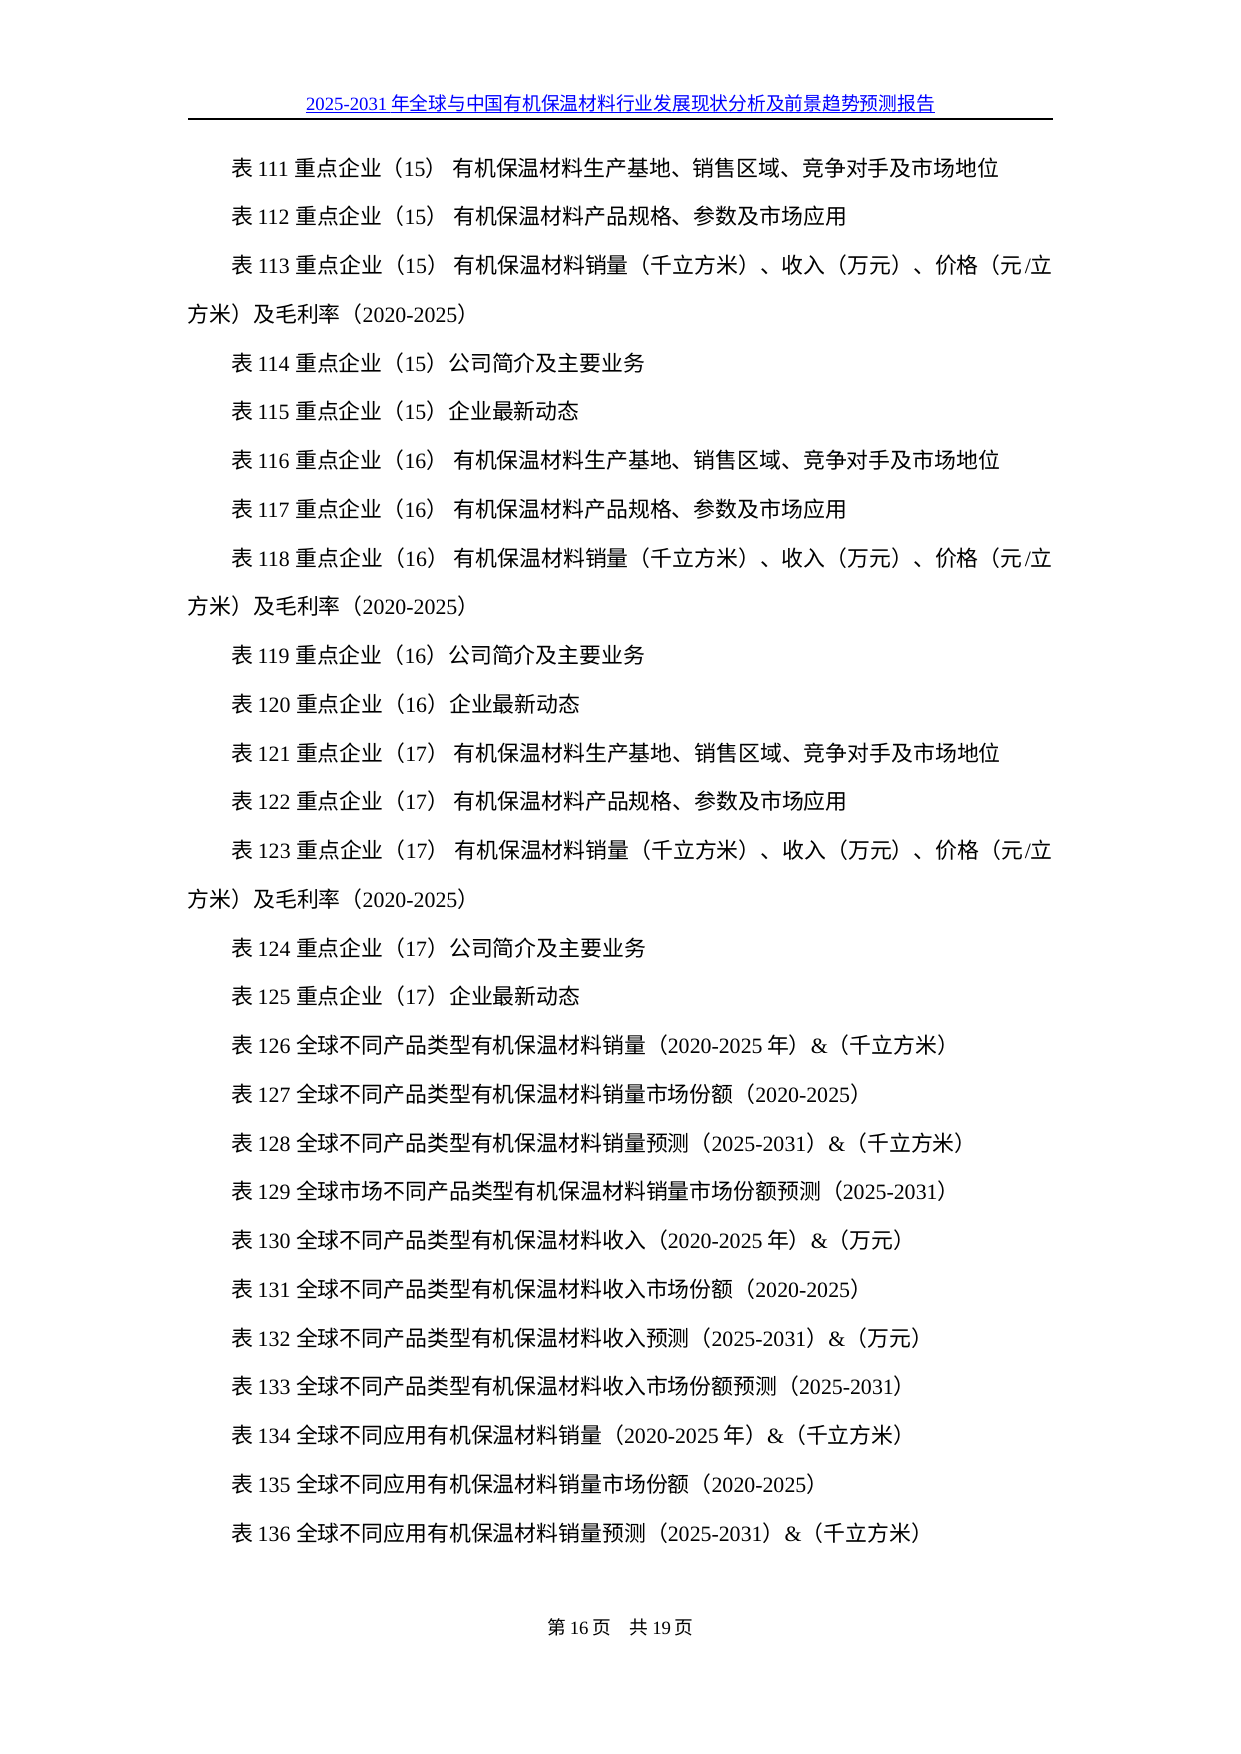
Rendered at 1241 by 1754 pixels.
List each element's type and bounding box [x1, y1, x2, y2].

text [187, 150, 1053, 1548]
